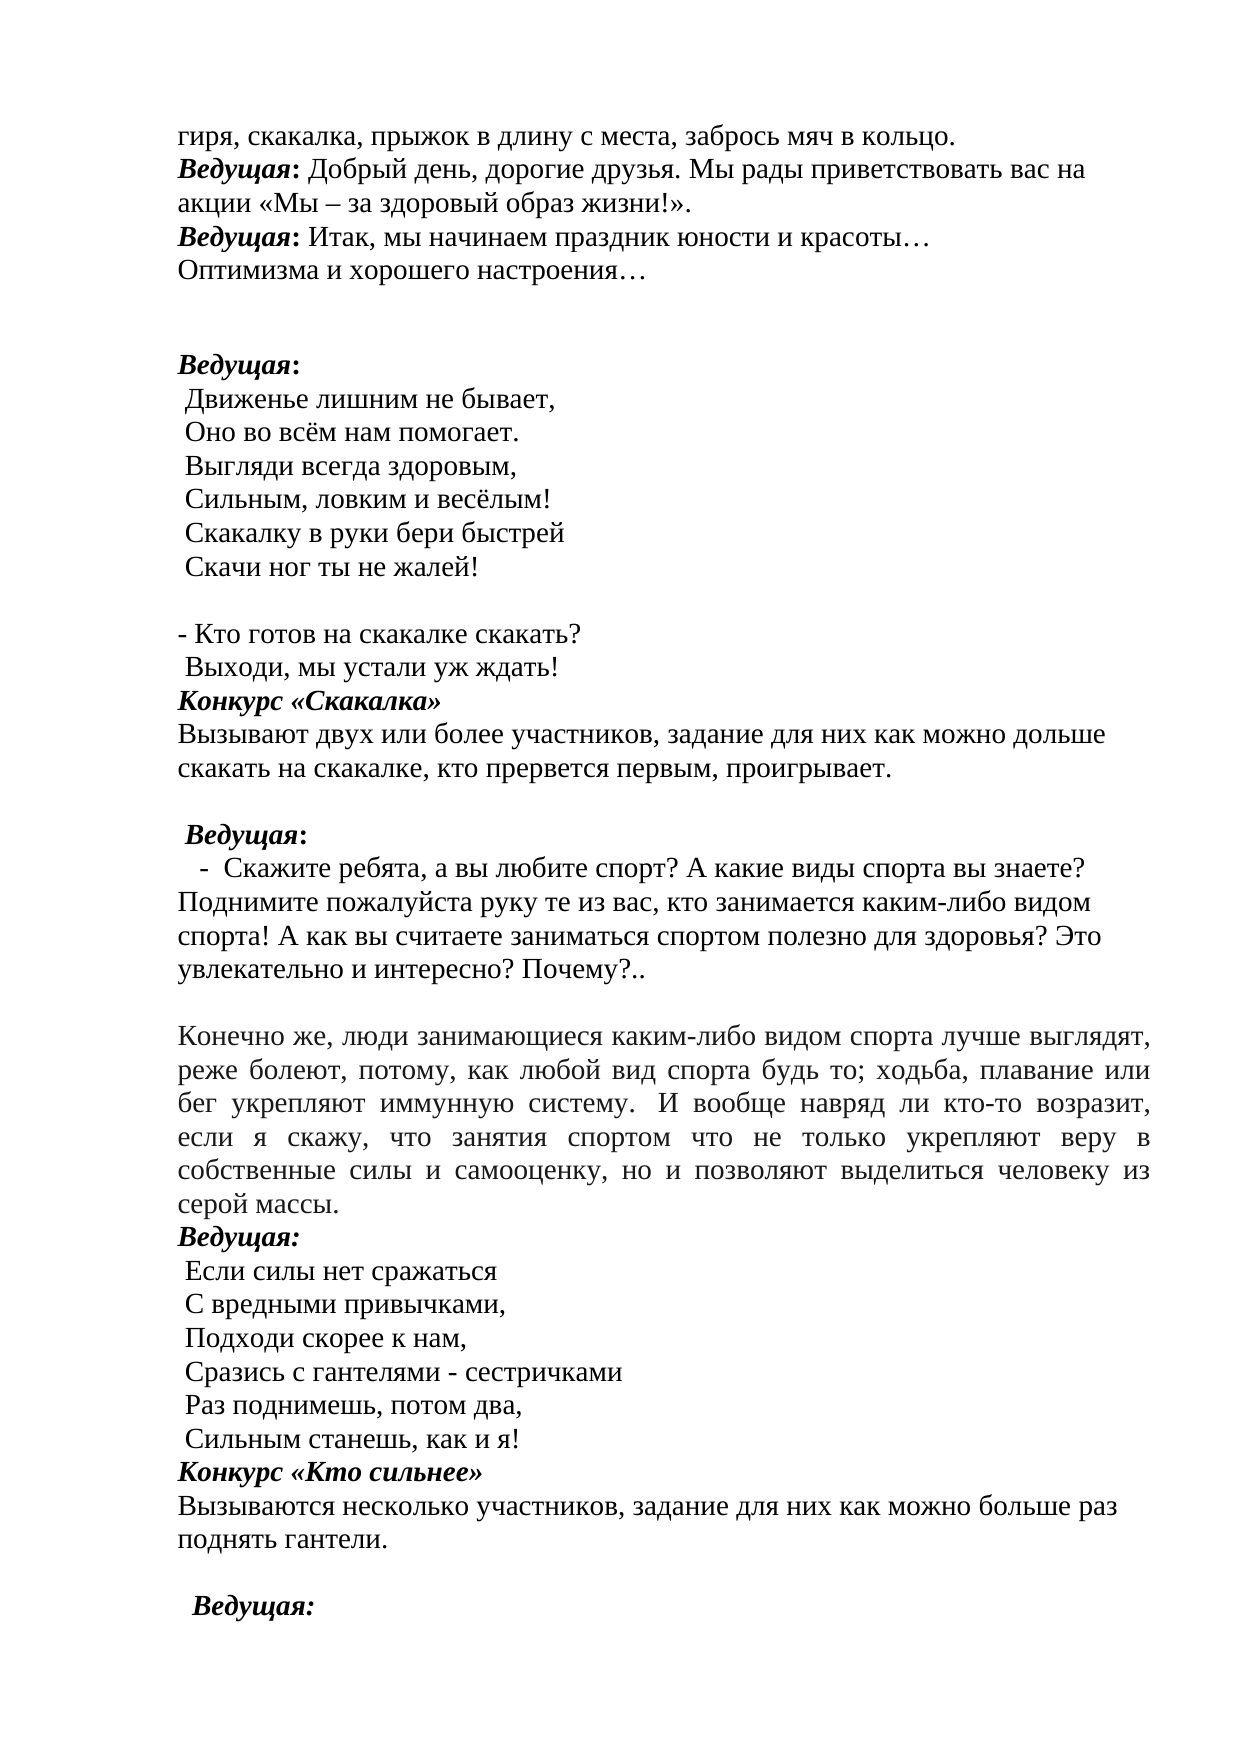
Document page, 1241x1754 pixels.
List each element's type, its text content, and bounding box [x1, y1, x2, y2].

text Выгляди всегда здоровым, [177, 448, 1152, 482]
text С вредными привычками, [177, 1287, 1152, 1320]
text Оно во всём нам помогает. [177, 414, 1152, 448]
text Ведущая: [177, 347, 1152, 381]
text Вызываются несколько участников, задание для них как можно больше раз поднять гантели. [177, 1488, 1152, 1555]
text Выходи, мы устали уж ждать! [177, 649, 1152, 683]
text - Кто готов на скакалке скакать? [177, 616, 1152, 649]
text Ведущая: [177, 1219, 1152, 1253]
text Конкурс «Кто сильнее» [177, 1454, 1152, 1488]
text Сильным станешь, как и я! [177, 1421, 1152, 1454]
text Скакалку в руки бери быстрей [177, 515, 1152, 549]
text Движенье лишним не бывает, [177, 381, 1152, 414]
text Конкурс «Скакалка» [177, 683, 1152, 716]
text Ведущая: - Скажите ребята, а вы любите спорт? А какие виды спорта вы знаете? Поднимите пожалуйста руку те из вас, кто занимается каким-либо видом спорта! А как вы считаете заниматься спортом полезно для здоровья? Это увлекательно и интересно? Почему?.. [177, 817, 1152, 985]
text Если силы нет сражаться [177, 1253, 1152, 1287]
text Раз поднимешь, потом два, [177, 1387, 1152, 1421]
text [177, 118, 1152, 347]
text Подходи скорее к нам, [177, 1320, 1152, 1354]
text Сильным, ловким и весёлым! [177, 482, 1152, 515]
text Сразись с гантелями - сестричками [177, 1354, 1152, 1387]
text Скачи ног ты не жалей! [177, 549, 1152, 582]
text Вызывают двух или более участников, задание для них как можно дольше скакать на скакалке, кто прервется первым, проигрывает. [177, 716, 1152, 783]
text Ведущая: [177, 1588, 1152, 1622]
text Конечно же, люди занимающиеся каким-либо видом спорта лучше выглядят, реже болеют, потому, как любой вид спорта будь то; ходьба, плавание или бег укрепляют иммунную систему. И вообще навряд ли кто-то возразит, если я скажу, что занятия спортом что не только укрепляют веру в собственные силы и самооценку, но и позволяют выделиться человеку из серой массы. [177, 1018, 1152, 1219]
